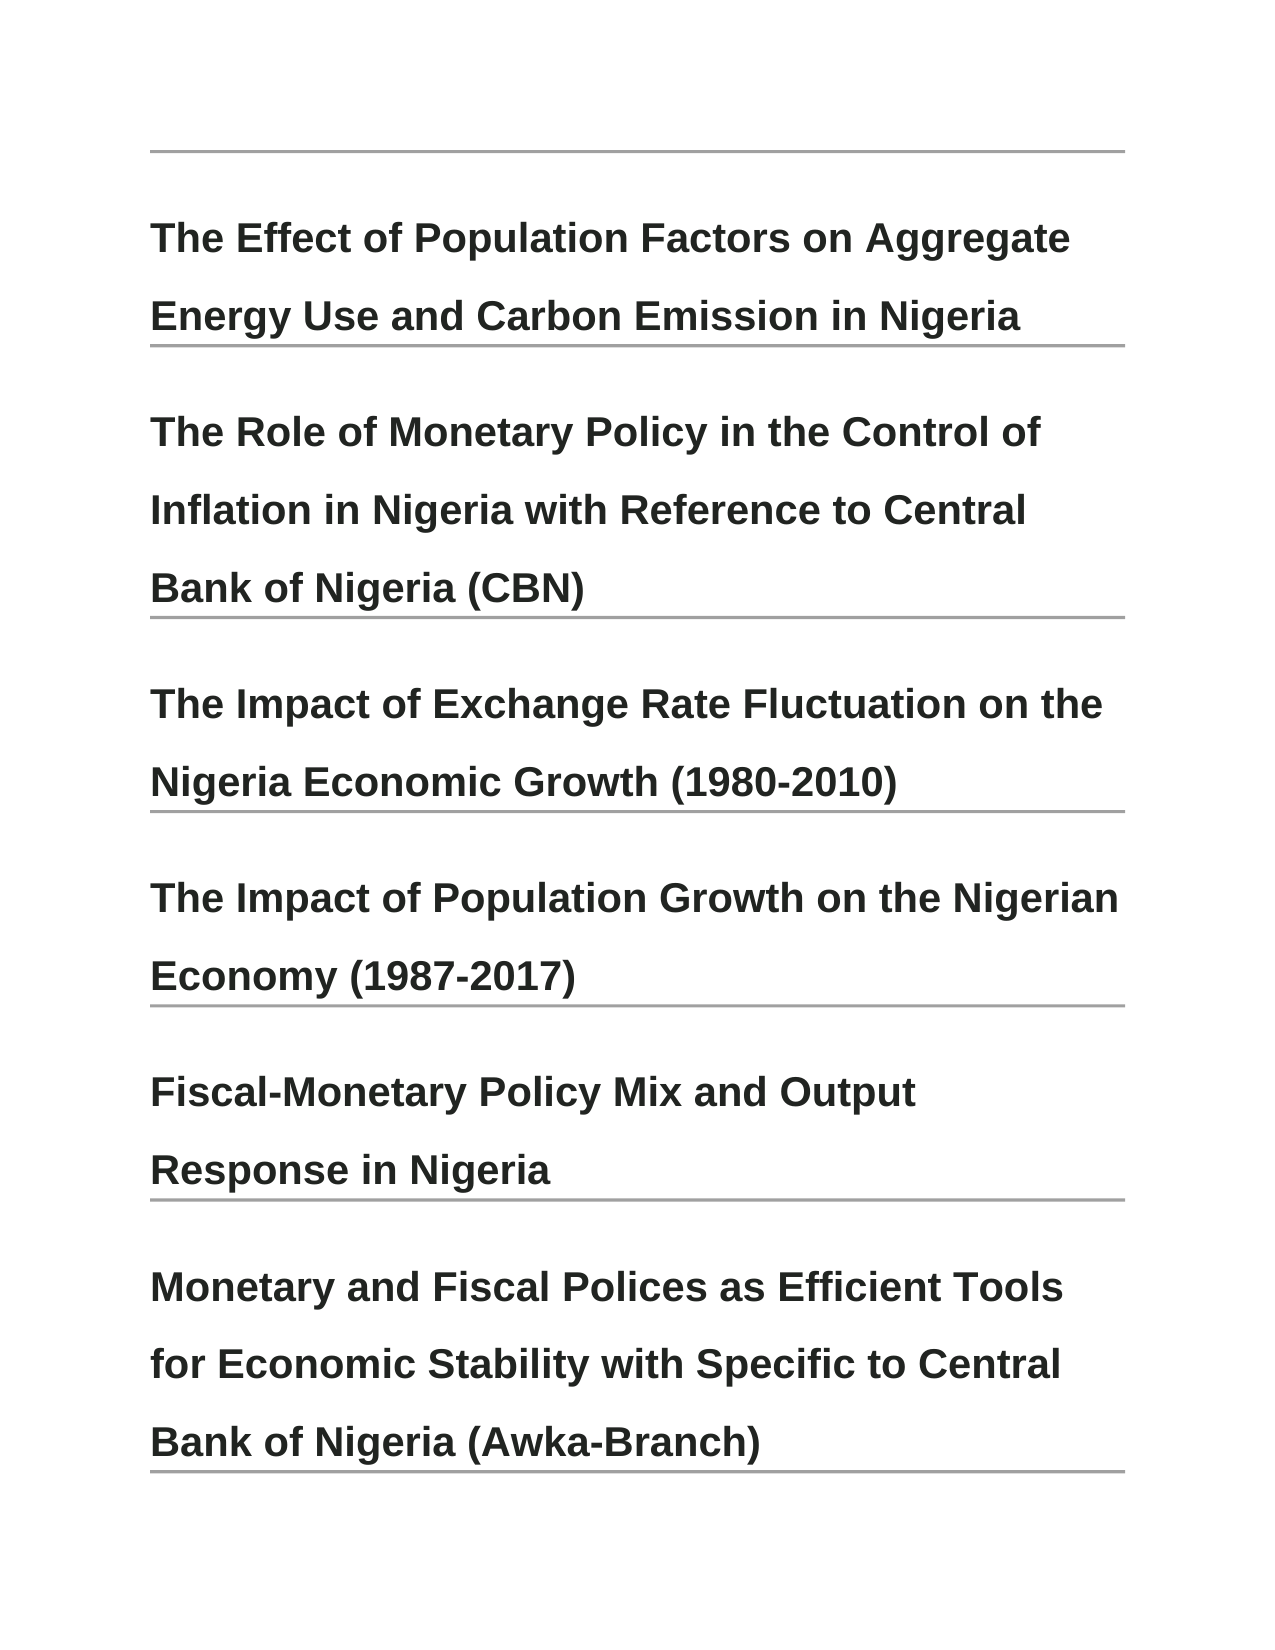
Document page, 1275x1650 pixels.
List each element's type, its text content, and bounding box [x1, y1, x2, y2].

text The Effect of Population Factors on Aggregate Energy Use and Carbon Emission in Nigeria [150, 184, 1125, 339]
text The Role of Monetary Policy in the Control of Inflation in Nigeria with Reference to Central Bank of Nigeria (CBN) [150, 378, 1125, 611]
text The Impact of Exchange Rate Fluctuation on the Nigeria Economic Growth (1980-2010) [150, 650, 1125, 805]
text Monetary and Fiscal Polices as Efficient Tools for Economic Stability with Specific to Central Bank of Nigeria (Awka-Branch) [150, 1232, 1125, 1465]
text Fiscal-Monetary Policy Mix and Output Response in Nigeria [150, 1038, 1125, 1193]
text The Impact of Population Growth on the Nigerian Economy (1987-2017) [150, 844, 1125, 999]
